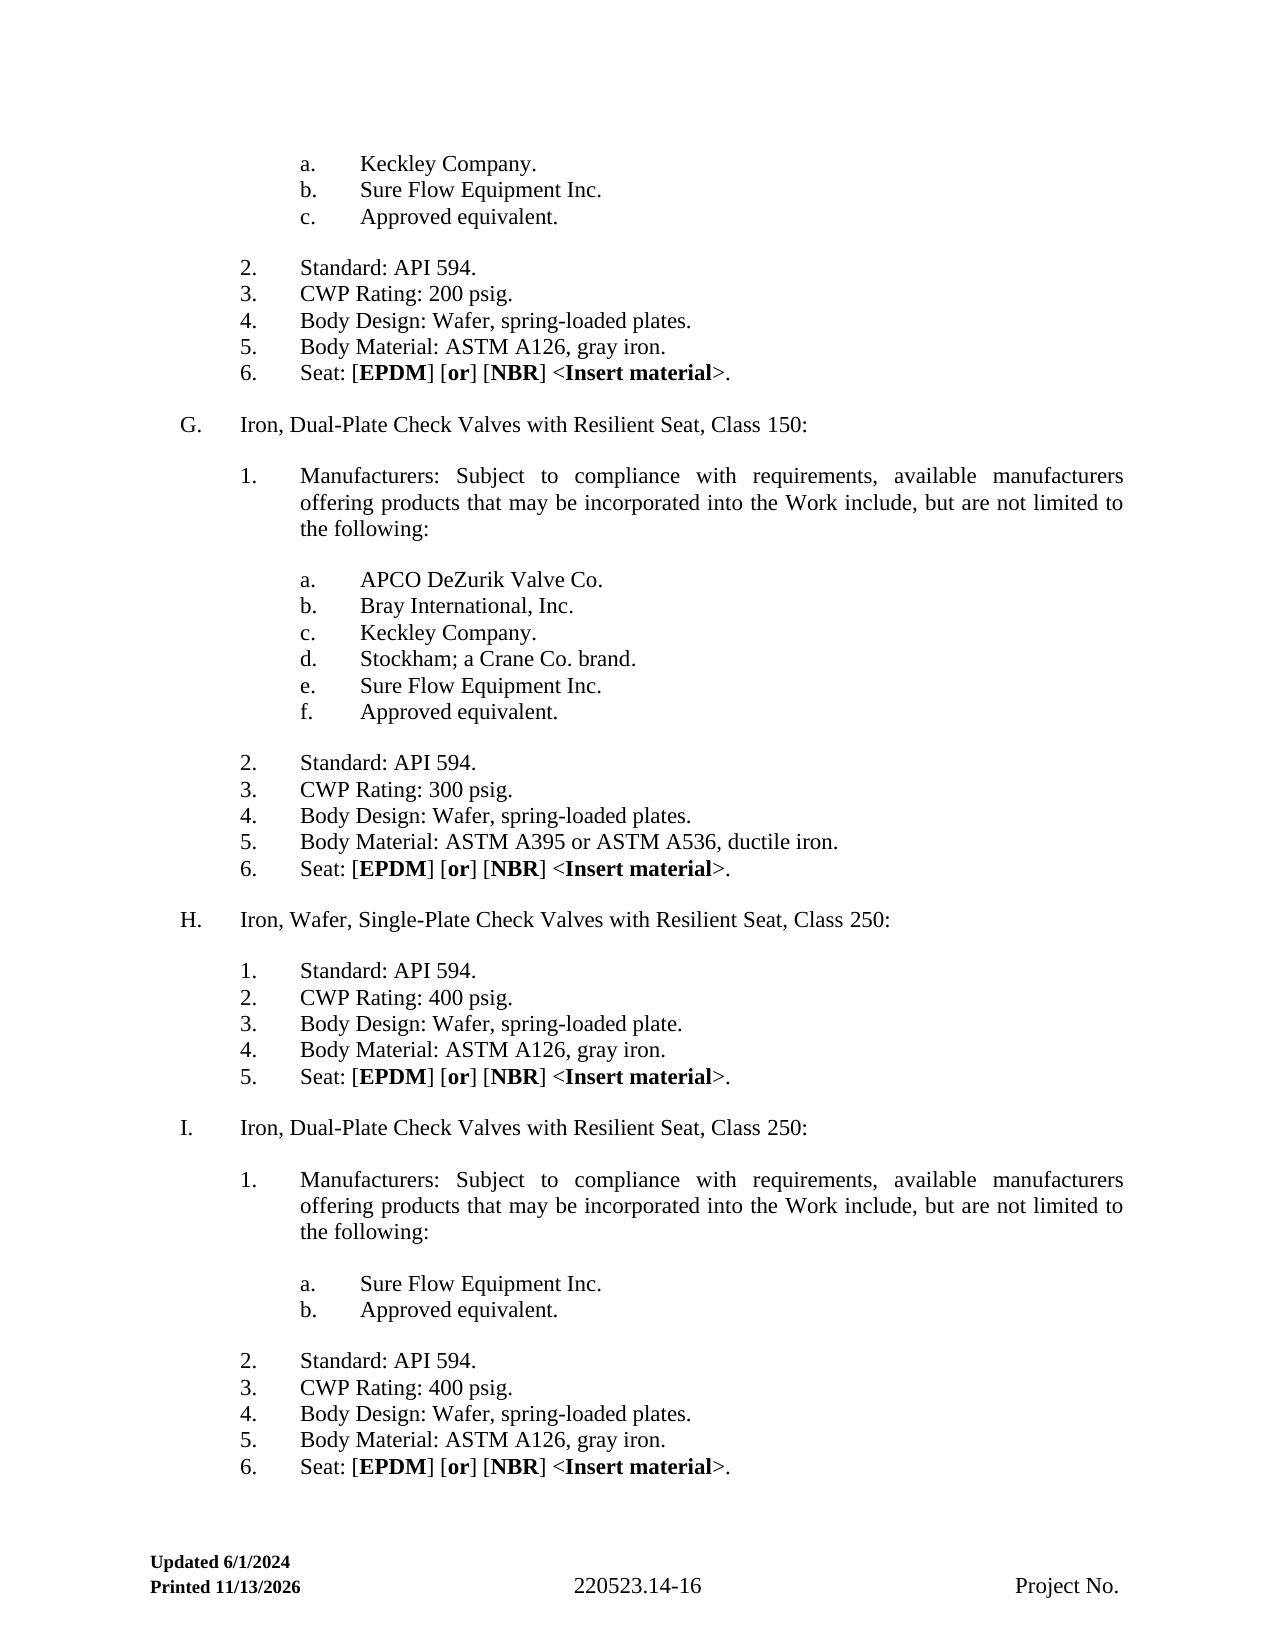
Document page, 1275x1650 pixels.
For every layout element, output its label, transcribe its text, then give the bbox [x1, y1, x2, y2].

text Stockham; a Crane Co. brand. [300, 645, 1125, 672]
text Standard: API 594. [240, 1347, 1125, 1374]
text Keckley Company. [300, 150, 1125, 176]
text Keckley Company. [300, 619, 1125, 645]
text Iron, Dual-Plate Check Valves with Resilient Seat, Class 150: [180, 411, 1125, 437]
text CWP Rating: 200 psig. [240, 280, 1125, 307]
text Sure Flow Equipment Inc. [300, 672, 1125, 698]
text Standard: API 594. [240, 957, 1125, 984]
text APCO DeZurik Valve Co. [300, 566, 1125, 593]
text CWP Rating: 400 psig. [240, 984, 1125, 1010]
text Body Material: ASTM A395 or ASTM A536, ductile iron. [240, 828, 1125, 855]
text Body Design: Wafer, spring-loaded plates. [240, 802, 1125, 828]
text Sure Flow Equipment Inc. [300, 1270, 1125, 1296]
text Iron, Wafer, Single-Plate Check Valves with Resilient Seat, Class 250: [180, 906, 1125, 932]
text Body Design: Wafer, spring-loaded plates. [240, 307, 1125, 333]
text Bray International, Inc. [300, 593, 1125, 619]
text Body Design: Wafer, spring-loaded plate. [240, 1010, 1125, 1037]
text Approved equivalent. [300, 698, 1125, 724]
text Seat: [EPDM] [or] [NBR] <Insert material>. [240, 855, 1125, 881]
text Seat: [EPDM] [or] [NBR] <Insert material>. [240, 359, 1125, 386]
text Standard: API 594. [240, 749, 1125, 776]
text Seat: [EPDM] [or] [NBR] <Insert material>. [240, 1063, 1125, 1089]
text Seat: [EPDM] [or] [NBR] <Insert material>. [240, 1453, 1125, 1479]
text Iron, Dual-Plate Check Valves with Resilient Seat, Class 250: [180, 1114, 1125, 1141]
text Body Material: ASTM A126, gray iron. [240, 1037, 1125, 1063]
text Approved equivalent. [300, 203, 1125, 229]
text Standard: API 594. [240, 254, 1125, 280]
text Body Material: ASTM A126, gray iron. [240, 333, 1125, 359]
text Body Material: ASTM A126, gray iron. [240, 1426, 1125, 1453]
text Sure Flow Equipment Inc. [300, 176, 1125, 203]
text CWP Rating: 400 psig. [240, 1374, 1125, 1400]
text CWP Rating: 300 psig. [240, 776, 1125, 802]
text Approved equivalent. [300, 1296, 1125, 1322]
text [240, 1400, 1125, 1426]
